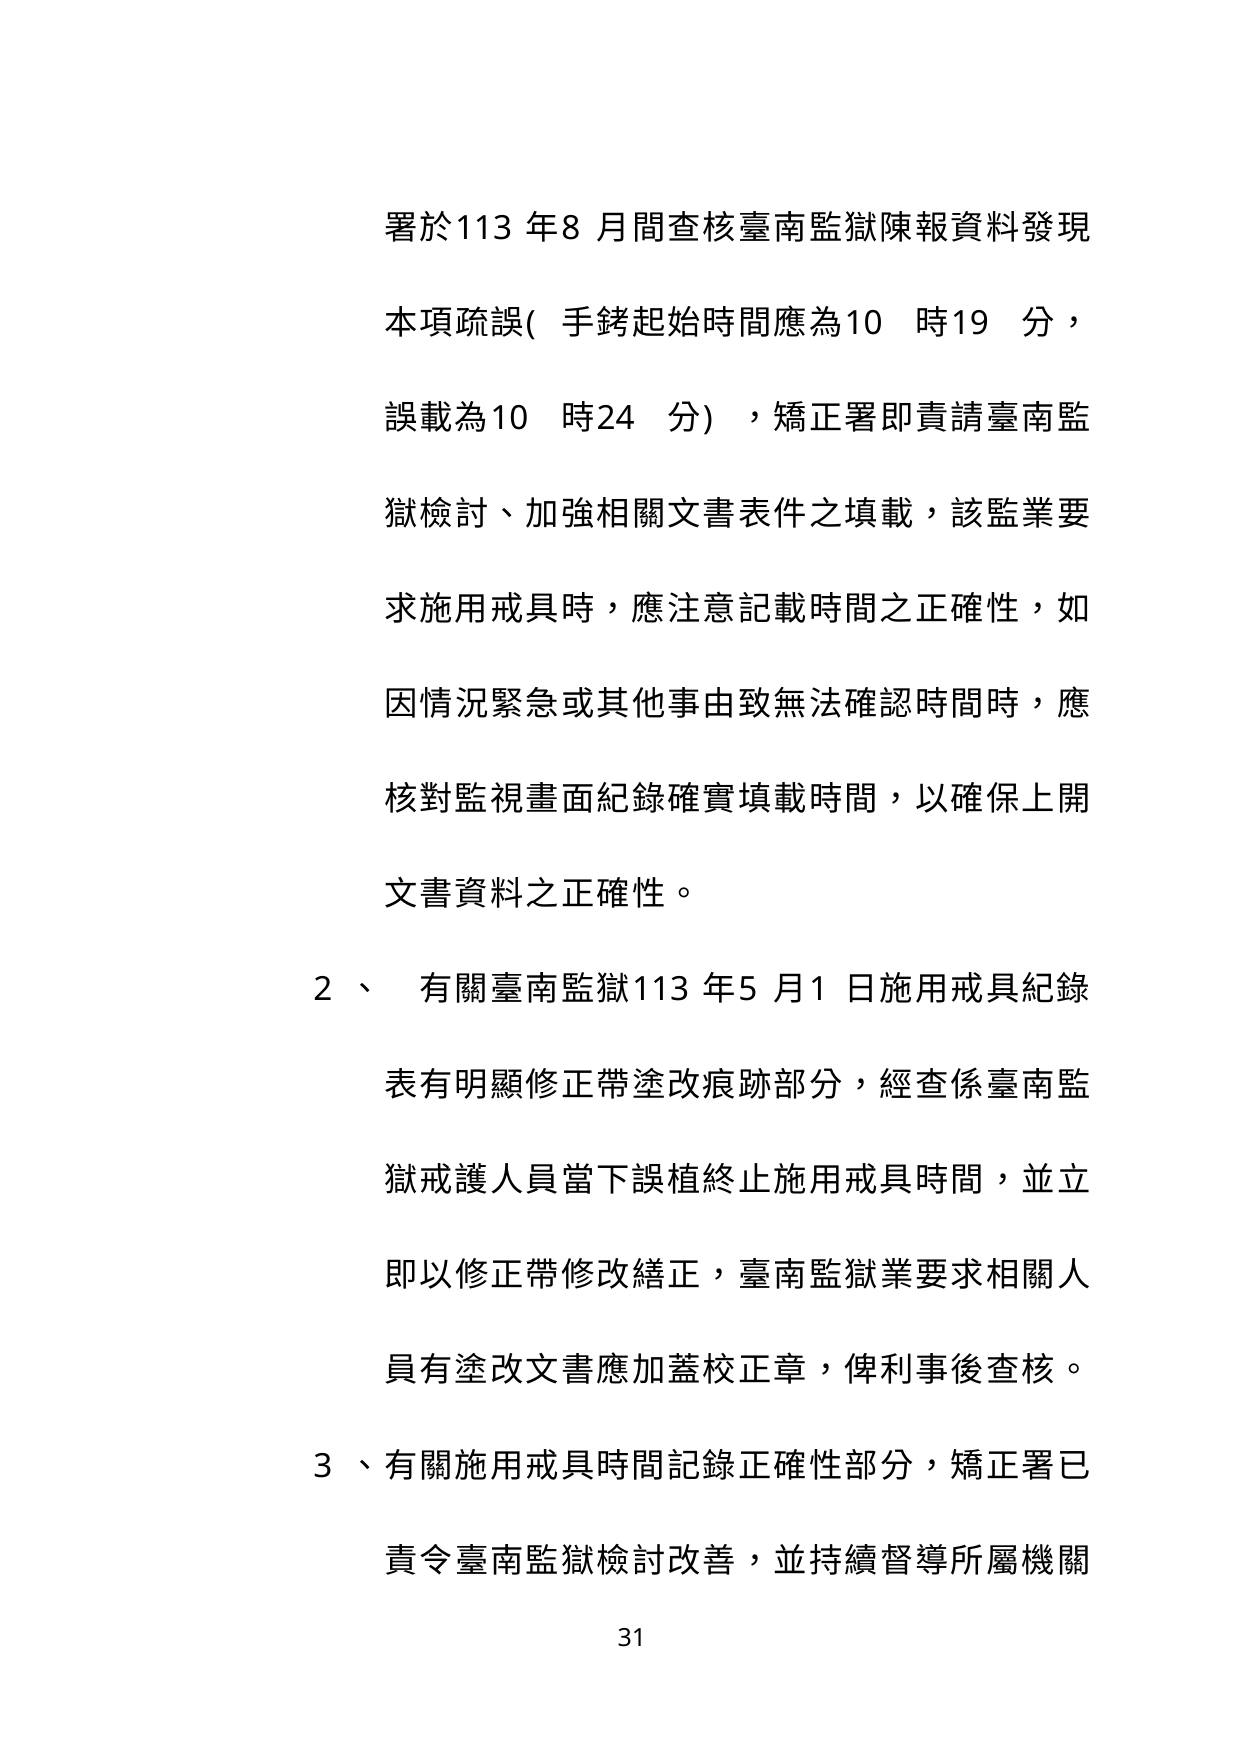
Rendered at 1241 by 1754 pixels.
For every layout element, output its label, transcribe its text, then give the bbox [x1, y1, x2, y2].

subtitle 有關臺南監獄113年5月1日施用戒具紀錄表有明顯修正帶塗改痕跡部分，經查係臺南監獄戒護人員當下誤植終止施用戒具時間，並立即以修正帶修改繕正，臺南監獄業要求相關人員有塗改文書應加蓋校正章，俾利事後查核。 [296, 939, 1092, 1415]
subtitle 有關施用戒具時間記錄正確性部分，矯正署已責令臺南監獄檢討改善，並持續督導所屬機關應加強教育訓練及宣導，以維護收容人權益。 [296, 1415, 1092, 1605]
